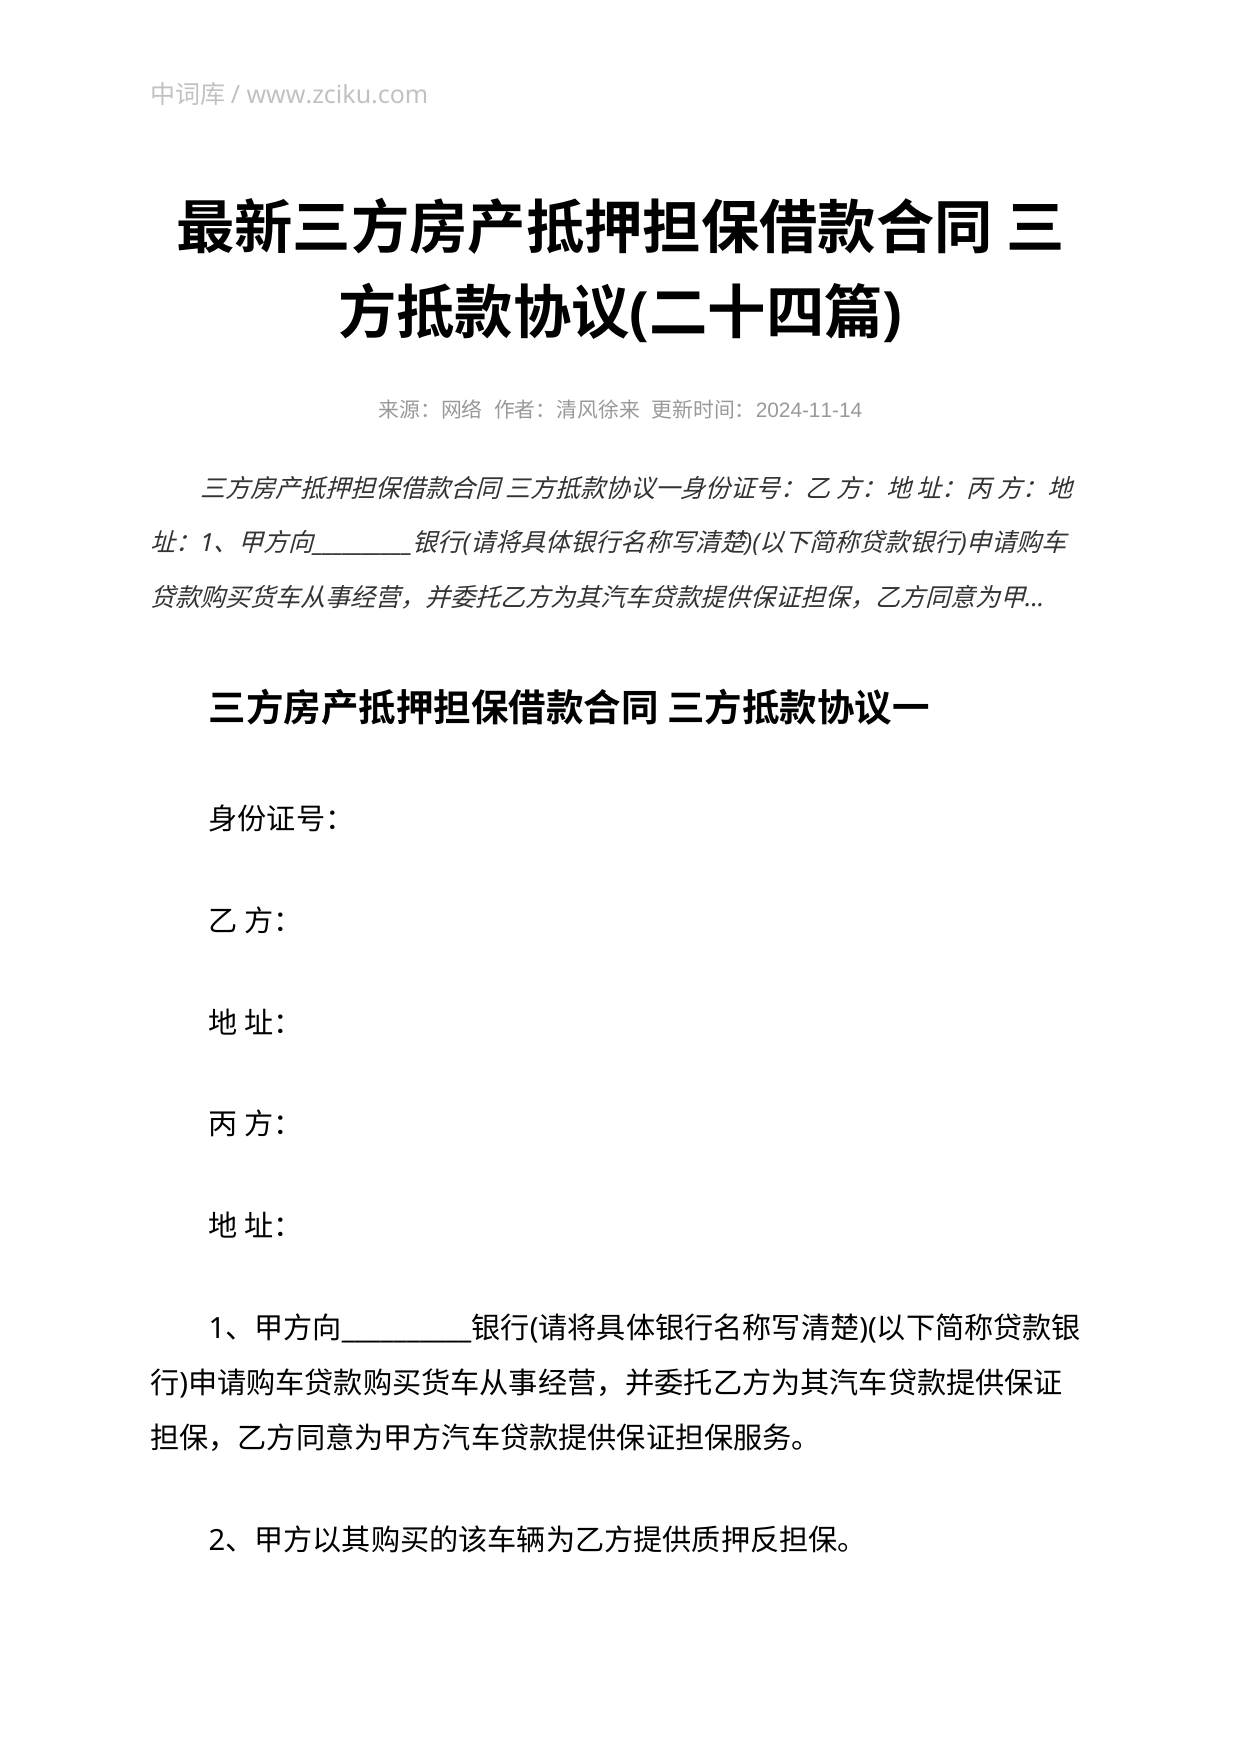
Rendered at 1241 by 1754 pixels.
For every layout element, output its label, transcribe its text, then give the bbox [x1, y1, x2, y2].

text 地 址： [150, 999, 1090, 1041]
text 2、甲方以其购买的该车辆为乙方提供质押反担保。 [150, 1516, 1090, 1559]
text 三方房产抵押担保借款合同 三方抵款协议一身份证号：乙 方：地 址：丙 方：地 址：1、甲方向__________银行(请将具体银行名称写清楚)(以下简称贷款银行)申请购车贷款购买货车从事经营，并委托乙方为其汽车贷款提供保证担保，乙方同意为甲... [150, 468, 1090, 613]
text 1、甲方向__________银行(请将具体银行名称写清楚)(以下简称贷款银行)申请购车贷款购买货车从事经营，并委托乙方为其汽车贷款提供保证担保，乙方同意为甲方汽车贷款提供保证担保服务。 [150, 1304, 1090, 1457]
text 丙 方： [150, 1101, 1090, 1143]
text 三方房产抵押担保借款合同 三方抵款协议一 [150, 678, 1090, 732]
text 来源：网络 作者：清风徐来 更新时间：2024-11-14 [150, 397, 1090, 421]
subtitle 最新三方房产抵押担保借款合同 三方抵款协议(二十四篇) [150, 181, 1090, 351]
text 身份证号： [150, 796, 1090, 838]
text 乙 方： [150, 897, 1090, 940]
text 地 址： [150, 1203, 1090, 1245]
